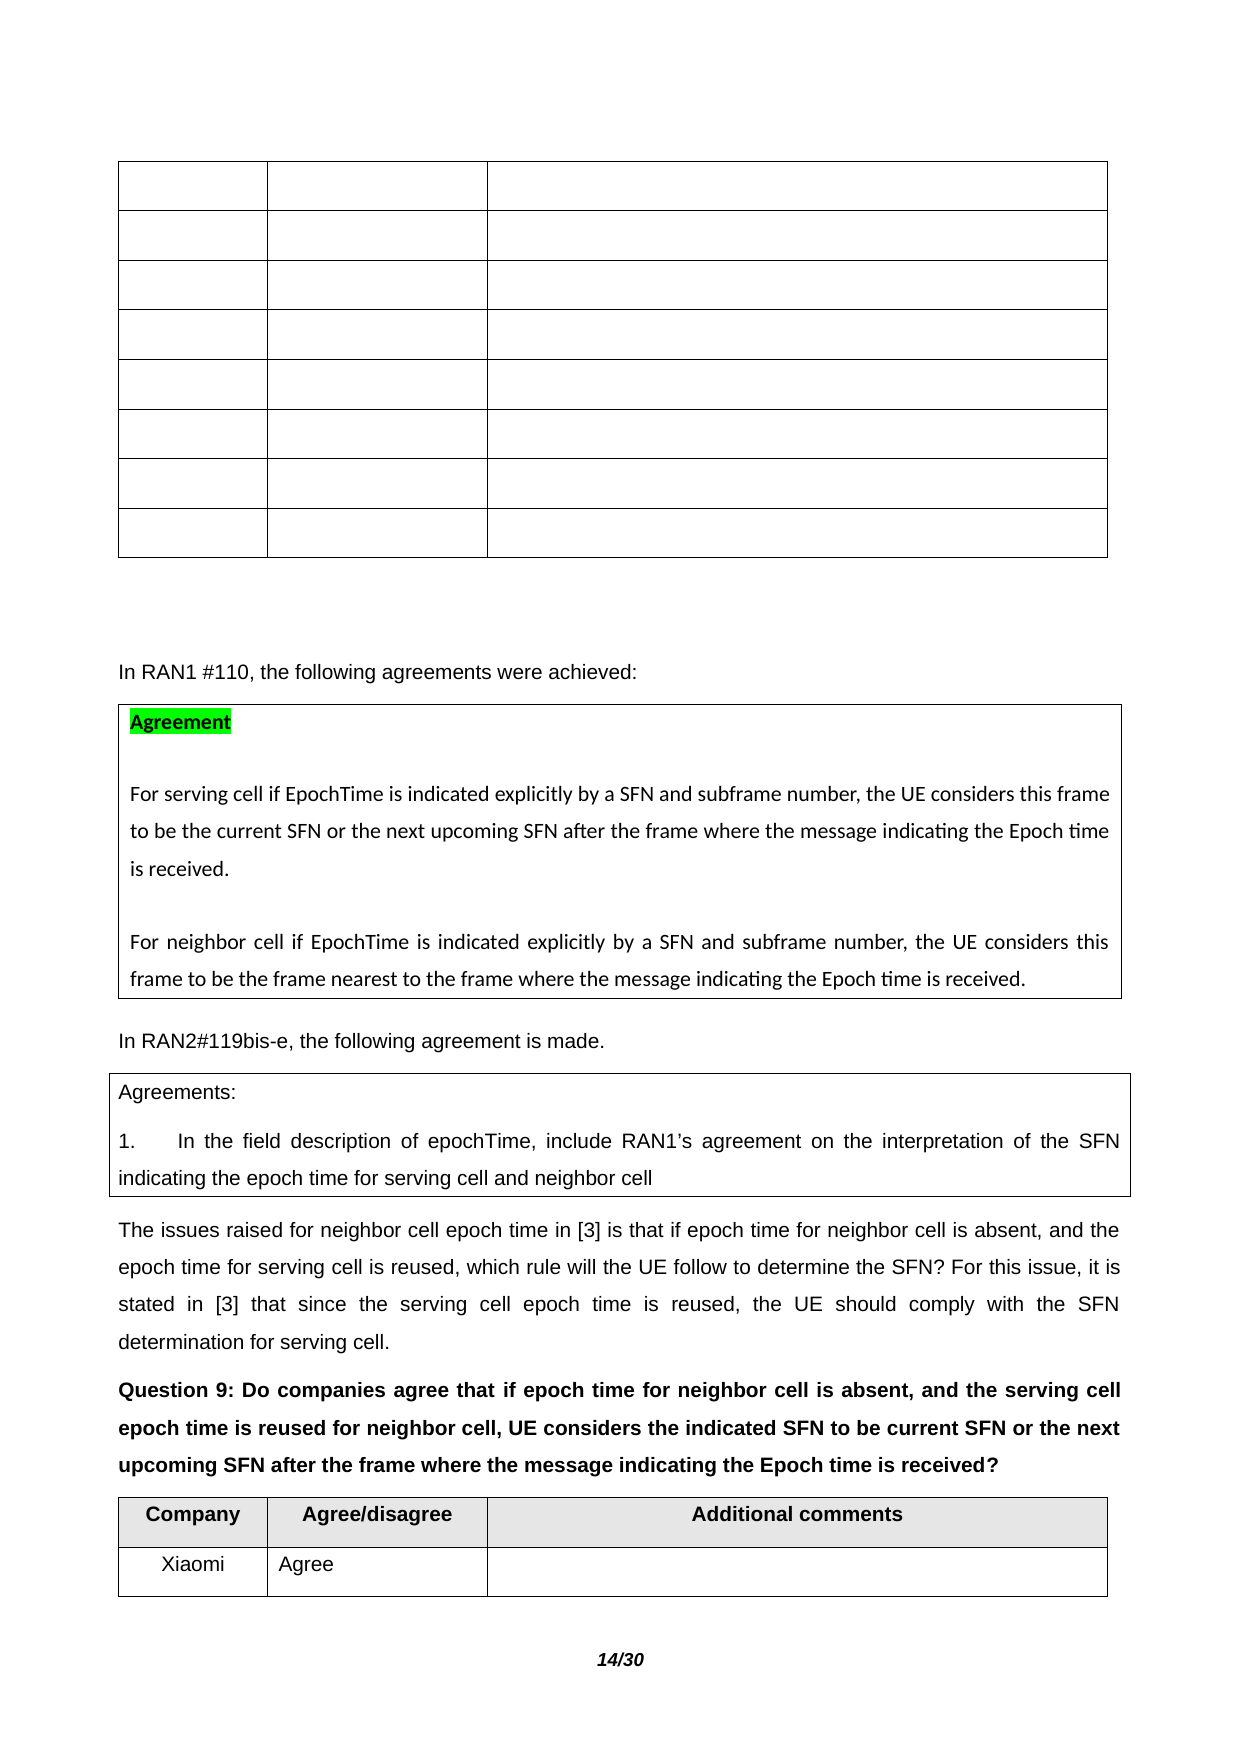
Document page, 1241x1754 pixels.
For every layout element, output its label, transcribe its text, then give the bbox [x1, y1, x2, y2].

table_cell [268, 261, 487, 309]
table_cell Xiaomi [119, 1548, 267, 1596]
table_cell [119, 410, 267, 458]
text Agreements: [110, 1074, 1130, 1108]
table_cell [119, 211, 267, 260]
table_header Agreement For serving cell if EpochTime is indicated explicitly by a SFN and subframe number, the UE considers this frame to be the current SFN or the next upcoming SFN after the frame where the message indicating the Epoch time is received. For neighbor cell if EpochTime is indicated explicitly by a SFN and subframe number, the UE considers this frame to be the frame nearest to the frame where the message indicating the Epoch time is received. [119, 705, 1121, 998]
table_cell [119, 360, 267, 408]
table_cell [268, 410, 487, 458]
table_cell [488, 1548, 1107, 1596]
table_cell [488, 509, 1107, 557]
table_header Company [119, 1498, 267, 1547]
table_cell [488, 261, 1107, 309]
table_cell [488, 310, 1107, 359]
table_cell [488, 211, 1107, 260]
table_cell [268, 310, 487, 359]
table_cell [488, 459, 1107, 508]
text 1. In the field description of epochTime, include RAN1’s agreement on the interpretation of the SFN indicating the epoch time for serving cell and neighbor cell [110, 1121, 1130, 1196]
table_header Additional comments [488, 1498, 1107, 1547]
table_cell [119, 261, 267, 309]
table_cell [119, 162, 267, 210]
table_cell [268, 459, 487, 508]
text In RAN2#119bis-e, the following agreement is made. [118, 1024, 1122, 1057]
text In RAN1 #110, the following agreements were achieved: [118, 655, 1122, 688]
table_cell [119, 310, 267, 359]
table_cell [268, 509, 487, 557]
table_cell [119, 509, 267, 557]
table_cell [488, 162, 1107, 210]
table_cell [119, 459, 267, 508]
text The issues raised for neighbor cell epoch time in [3] is that if epoch time for neighbor cell is absent, and the epoch time for serving cell is reused, which rule will the UE follow to determine the SFN? For this issue, it is stated in [3] that since the serving cell epoch time is reused, the UE should comply with the SFN determination for serving cell. [118, 1213, 1122, 1358]
table_cell [268, 360, 487, 408]
text Question 9: Do companies agree that if epoch time for neighbor cell is absent, and the serving cell epoch time is reused for neighbor cell, UE considers the indicated SFN to be current SFN or the next upcoming SFN after the frame where the message indicating the Epoch time is received? [118, 1374, 1122, 1481]
table_cell [488, 410, 1107, 458]
table_cell [268, 211, 487, 260]
table_cell [488, 360, 1107, 408]
table_cell [268, 162, 487, 210]
table_cell Agree [268, 1548, 487, 1596]
table_header Agree/disagree [268, 1498, 487, 1547]
